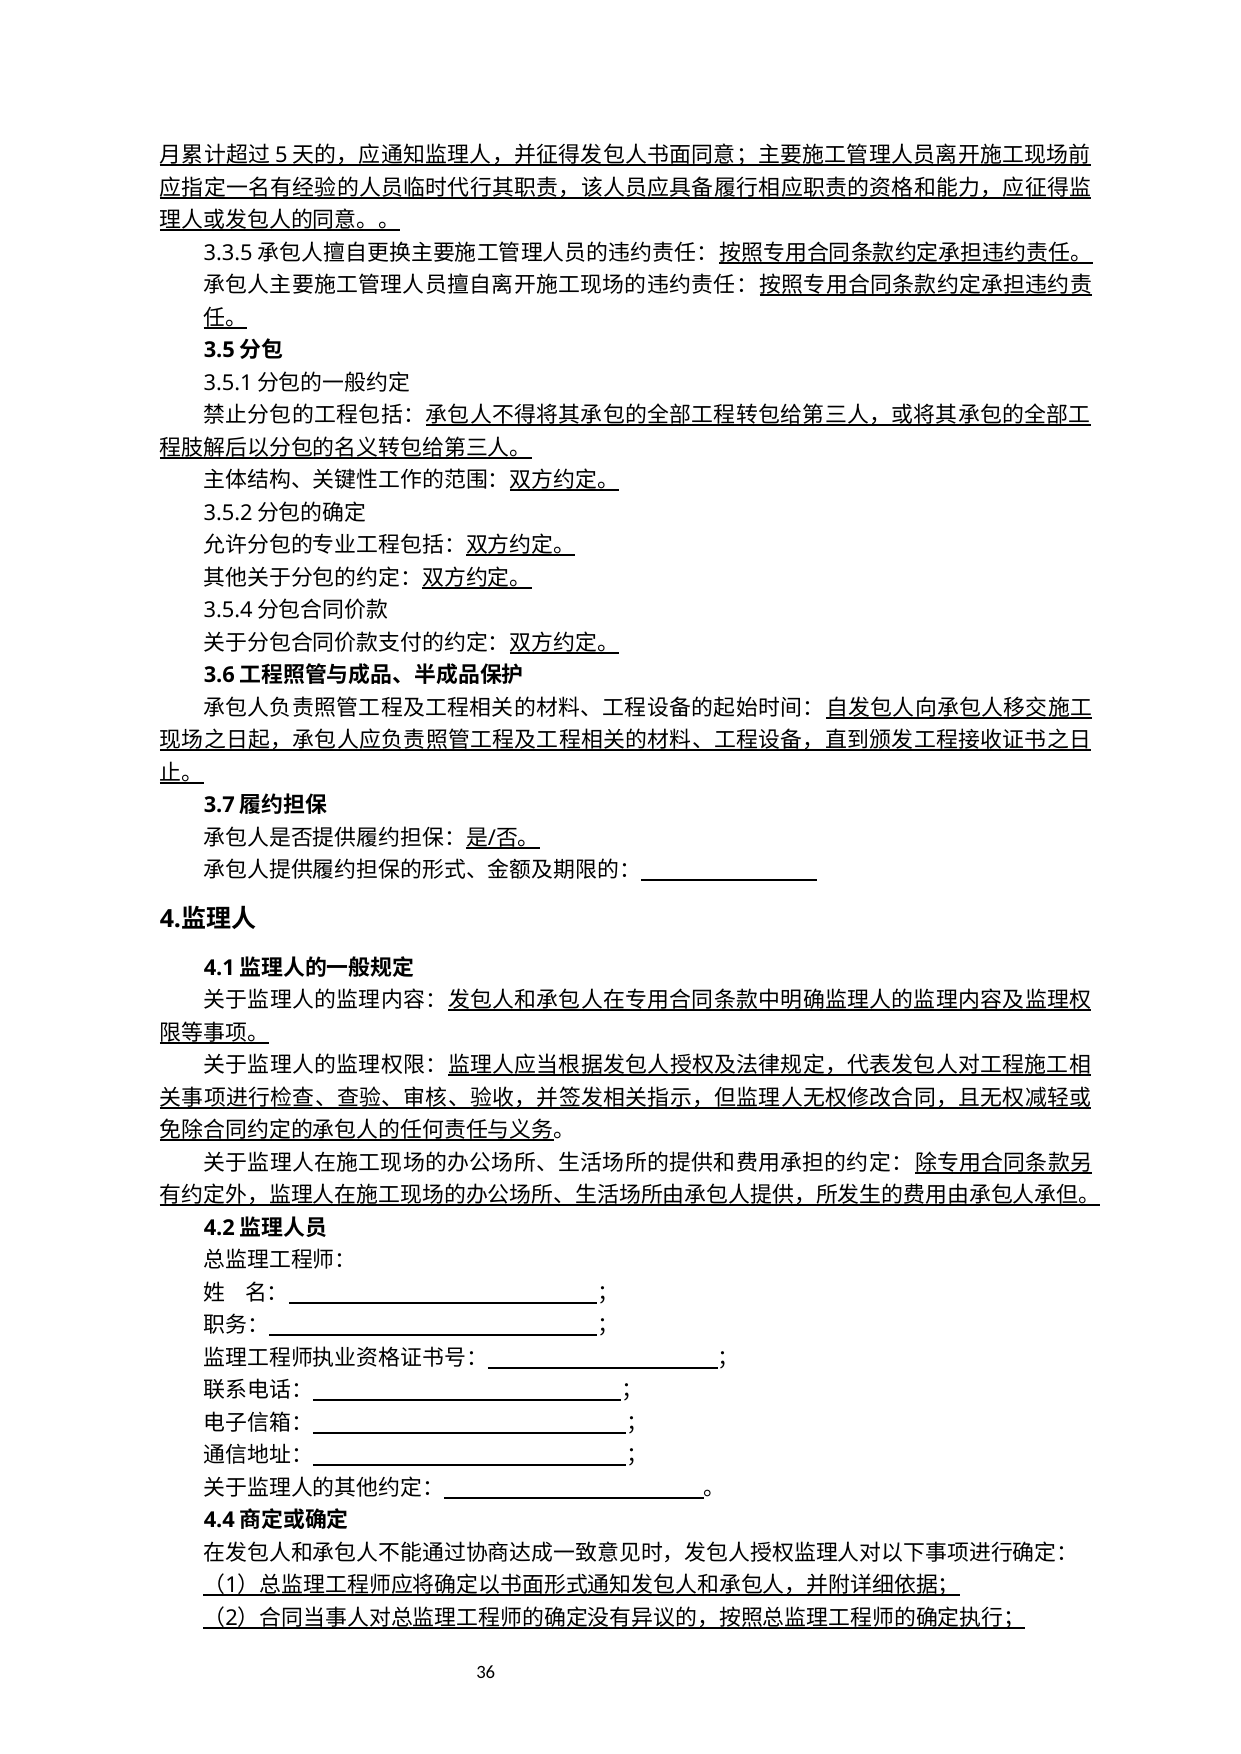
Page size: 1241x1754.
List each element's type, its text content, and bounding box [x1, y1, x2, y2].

text 关于监理人的其他约定： 。 [159, 1469, 1093, 1502]
text 3.5.1分包的一般约定 [159, 364, 1093, 397]
text 4.1监理人的一般规定 [159, 949, 1093, 982]
text 电子信箱： ； [159, 1404, 1093, 1437]
text 关于监理人的监理权限：监理人应当根据发包人授权及法律规定，代表发包人对工程施工相关事项进行检查、查验、审核、验收，并签发相关指示，但监理人无权修改合同，且无权减轻或免除合同约定的承包人的任何责任与义务。 [159, 1047, 1093, 1144]
text 总监理工程师： [159, 1242, 1093, 1274]
text 允许分包的专业工程包括：双方约定。 [159, 527, 1093, 559]
text 承包人是否提供履约担保：是/否。 [159, 819, 1093, 852]
text 关于分包合同价款支付的约定：双方约定。 [159, 624, 1093, 657]
text 承包人提供履约担保的形式、金额及期限的： [159, 852, 1093, 884]
text 其他关于分包的约定：双方约定。 [159, 559, 1093, 592]
text 4.2监理人员 [159, 1209, 1093, 1242]
text 3.5分包 [159, 332, 1093, 364]
text （2）合同当事人对总监理工程师的确定没有异议的，按照总监理工程师的确定执行； [159, 1599, 1093, 1632]
text 4.4商定或确定 [159, 1502, 1093, 1534]
text 4.监理人 [159, 884, 1093, 949]
text 3.5.2分包的确定 [159, 494, 1093, 527]
text 3.5.4分包合同价款 [159, 592, 1093, 624]
text 监理工程师执业资格证书号： ； [159, 1339, 1093, 1372]
text 职务： ； [159, 1307, 1093, 1339]
text 3.7履约担保 [159, 787, 1093, 819]
text 关于监理人的监理内容：发包人和承包人在专用合同条款中明确监理人的监理内容及监理权限等事项。 [159, 982, 1093, 1047]
text 禁止分包的工程包括：承包人不得将其承包的全部工程转包给第三人，或将其承包的全部工程肢解后以分包的名义转包给第三人。 [159, 397, 1093, 462]
text 3.3.5承包人擅自更换主要施工管理人员的违约责任：按照专用合同条款约定承担违约责任。承包人主要施工管理人员擅自离开施工现场的违约责任：按照专用合同条款约定承担违约责任。 [203, 234, 1093, 332]
text 承包人负责照管工程及工程相关的材料、工程设备的起始时间：自发包人向承包人移交施工现场之日起，承包人应负责照管工程及工程相关的材料、工程设备，直到颁发工程接收证书之日止。 [159, 689, 1093, 787]
text （1）总监理工程师应将确定以书面形式通知发包人和承包人，并附详细依据； [159, 1567, 1093, 1599]
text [159, 137, 1093, 234]
text 3.6工程照管与成品、半成品保护 [159, 657, 1093, 689]
text 主体结构、关键性工作的范围：双方约定。 [159, 462, 1093, 494]
text 在发包人和承包人不能通过协商达成一致意见时，发包人授权监理人对以下事项进行确定： [159, 1534, 1093, 1567]
text 关于监理人在施工现场的办公场所、生活场所的提供和费用承担的约定：除专用合同条款另有约定外，监理人在施工现场的办公场所、生活场所由承包人提供，所发生的费用由承包人承但。 [159, 1144, 1093, 1204]
text 联系电话： ； [159, 1372, 1093, 1404]
text 姓 名： ； [159, 1274, 1093, 1307]
text 通信地址： ； [159, 1437, 1093, 1469]
